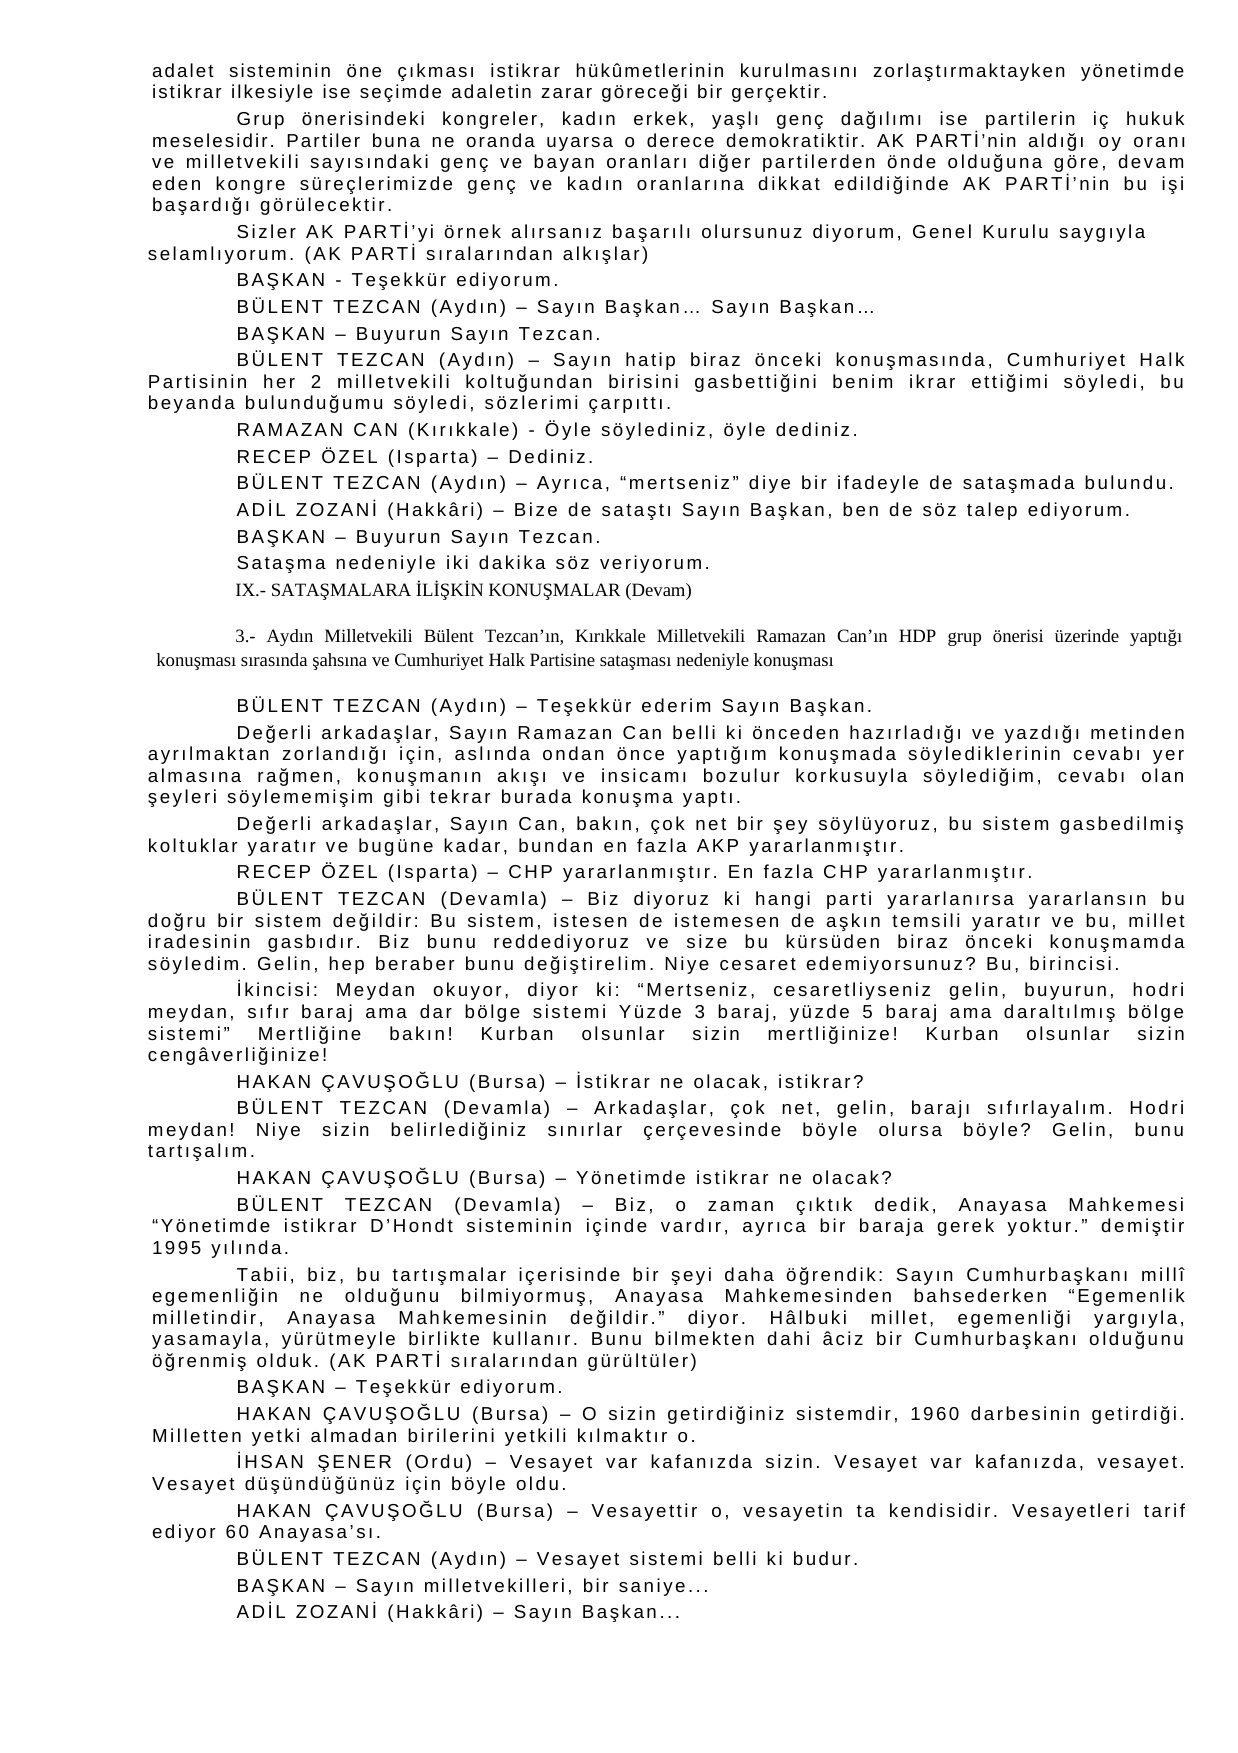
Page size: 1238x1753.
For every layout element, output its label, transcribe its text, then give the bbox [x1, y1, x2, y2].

text Grup önerisindeki kongreler, kadın erkek, yaşlı genç dağılımı ise partilerin iç hukuk meselesidir. Partiler buna ne oranda uyarsa o derece demokratiktir. AK PARTİ’nin aldığı oy oranı ve milletvekili sayısındaki genç ve bayan oranları diğer partilerden önde olduğuna göre, devam eden kongre süreçlerimizde genç ve kadın oranlarına dikkat edildiğinde AK PARTİ’nin bu işi başardığı görülecektir. [152, 108, 1186, 216]
text Sataşma nedeniyle iki dakika söz veriyorum. [148, 552, 1186, 574]
text ADİL ZOZANİ (Hakkâri) – Sayın Başkan... [152, 1601, 1186, 1623]
text BÜLENT TEZCAN (Aydın) – Vesayet sistemi belli ki budur. [152, 1548, 1186, 1569]
text BAŞKAN – Teşekkür ediyorum. [152, 1376, 1186, 1398]
text BÜLENT TEZCAN (Devamla) – Biz diyoruz ki hangi parti yararlanırsa yararlansın bu doğru bir sistem değildir: Bu sistem, istesen de istemesen de aşkın temsili yaratır ve bu, millet iradesinin gasbıdır. Biz bunu reddediyoruz ve size bu kürsüden biraz önceki konuşmamda söyledim. Gelin, hep beraber bunu değiştirelim. Niye cesaret edemiyorsunuz? Bu, birincisi. [148, 888, 1186, 974]
text Sizler AK PARTİ’yi örnek alırsanız başarılı olursunuz diyorum, Genel Kurulu saygıyla selamlıyorum. (AK PARTİ sıralarından alkışlar) [148, 221, 1186, 264]
text BÜLENT TEZCAN (Devamla) – Arkadaşlar, çok net, gelin, barajı sıfırlayalım. Hodri meydan! Niye sizin belirlediğiniz sınırlar çerçevesinde böyle olursa böyle? Gelin, bunu tartışalım. [148, 1097, 1186, 1162]
text HAKAN ÇAVUŞOĞLU (Bursa) – Yönetimde istikrar ne olacak? [152, 1167, 1186, 1188]
text Değerli arkadaşlar, Sayın Can, bakın, çok net bir şey söylüyoruz, bu sistem gasbedilmiş koltuklar yaratır ve bugüne kadar, bundan en fazla AKP yararlanmıştır. [148, 813, 1186, 856]
text İHSAN ŞENER (Ordu) – Vesayet var kafanızda sizin. Vesayet var kafanızda, vesayet. Vesayet düşündüğünüz için böyle oldu. [152, 1451, 1186, 1494]
text HAKAN ÇAVUŞOĞLU (Bursa) – Vesayettir o, vesayetin ta kendisidir. Vesayetleri tarif ediyor 60 Anayasa’sı. [152, 1499, 1186, 1543]
text 3.- Aydın Milletvekili Bülent Tezcan’ın, Kırıkkale Milletvekili Ramazan Can’ın HDP grup önerisi üzerinde yaptığı konuşması sırasında şahsına ve Cumhuriyet Halk Partisine sataşması nedeniyle konuşması [156, 624, 1184, 671]
text IX.- SATAŞMALARA İLİŞKİN KONUŞMALAR (Devam) [156, 579, 1184, 600]
text İkincisi: Meydan okuyor, diyor ki: “Mertseniz, cesaretliyseniz gelin, buyurun, hodri meydan, sıfır baraj ama dar bölge sistemi Yüzde 3 baraj, yüzde 5 baraj ama daraltılmış bölge sistemi” Mertliğine bakın! Kurban olsunlar sizin mertliğinize! Kurban olsunlar sizin cengâverliğinize! [148, 979, 1186, 1065]
text RECEP ÖZEL (Isparta) – CHP yararlanmıştır. En fazla CHP yararlanmıştır. [148, 861, 1186, 883]
text BAŞKAN – Sayın milletvekilleri, bir saniye... [152, 1574, 1186, 1596]
text ADİL ZOZANİ (Hakkâri) – Bize de sataştı Sayın Başkan, ben de söz talep ediyorum. [148, 499, 1186, 520]
text BÜLENT TEZCAN (Aydın) – Sayın hatip biraz önceki konuşmasında, Cumhuriyet Halk Partisinin her 2 milletvekili koltuğundan birisini gasbettiğini benim ikrar ettiğimi söyledi, bu beyanda bulunduğumu söyledi, sözlerimi çarpıttı. [148, 349, 1186, 414]
text RECEP ÖZEL (Isparta) – Dediniz. [148, 446, 1186, 467]
text BAŞKAN - Teşekkür ediyorum. [148, 269, 1186, 291]
text Değerli arkadaşlar, Sayın Ramazan Can belli ki önceden hazırladığı ve yazdığı metinden ayrılmaktan zorlandığı için, aslında ondan önce yaptığım konuşmada söylediklerinin cevabı yer almasına rağmen, konuşmanın akışı ve insicamı bozulur korkusuyla söylediğim, cevabı olan şeyleri söylememişim gibi tekrar burada konuşma yaptı. [148, 722, 1186, 808]
text BÜLENT TEZCAN (Aydın) – Sayın Başkan… Sayın Başkan… [148, 296, 1186, 317]
text BAŞKAN – Buyurun Sayın Tezcan. [148, 322, 1186, 344]
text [152, 60, 1186, 103]
text HAKAN ÇAVUŞOĞLU (Bursa) – İstikrar ne olacak, istikrar? [148, 1071, 1186, 1092]
text HAKAN ÇAVUŞOĞLU (Bursa) – O sizin getirdiğiniz sistemdir, 1960 darbesinin getirdiği. Milletten yetki almadan birilerini yetkili kılmaktır o. [152, 1403, 1186, 1446]
text BÜLENT TEZCAN (Aydın) – Teşekkür ederim Sayın Başkan. [148, 695, 1186, 716]
text BAŞKAN – Buyurun Sayın Tezcan. [148, 526, 1186, 547]
text BÜLENT TEZCAN (Aydın) – Ayrıca, “mertseniz” diye bir ifadeyle de sataşmada bulundu. [148, 472, 1186, 494]
text RAMAZAN CAN (Kırıkkale) - Öyle söylediniz, öyle dediniz. [148, 419, 1186, 440]
text Tabii, biz, bu tartışmalar içerisinde bir şeyi daha öğrendik: Sayın Cumhurbaşkanı millî egemenliğin ne olduğunu bilmiyormuş, Anayasa Mahkemesinden bahsederken “Egemenlik milletindir, Anayasa Mahkemesinin değildir.” diyor. Hâlbuki millet, egemenliği yargıyla, yasamayla, yürütmeyle birlikte kullanır. Bunu bilmekten dahi âciz bir Cumhurbaşkanı olduğunu öğrenmiş olduk. (AK PARTİ sıralarından gürültüler) [152, 1263, 1186, 1371]
text BÜLENT TEZCAN (Devamla) – Biz, o zaman çıktık dedik, Anayasa Mahkemesi “Yönetimde istikrar D’Hondt sisteminin içinde vardır, ayrıca bir baraja gerek yoktur.” demiştir 1995 yılında. [152, 1194, 1186, 1258]
